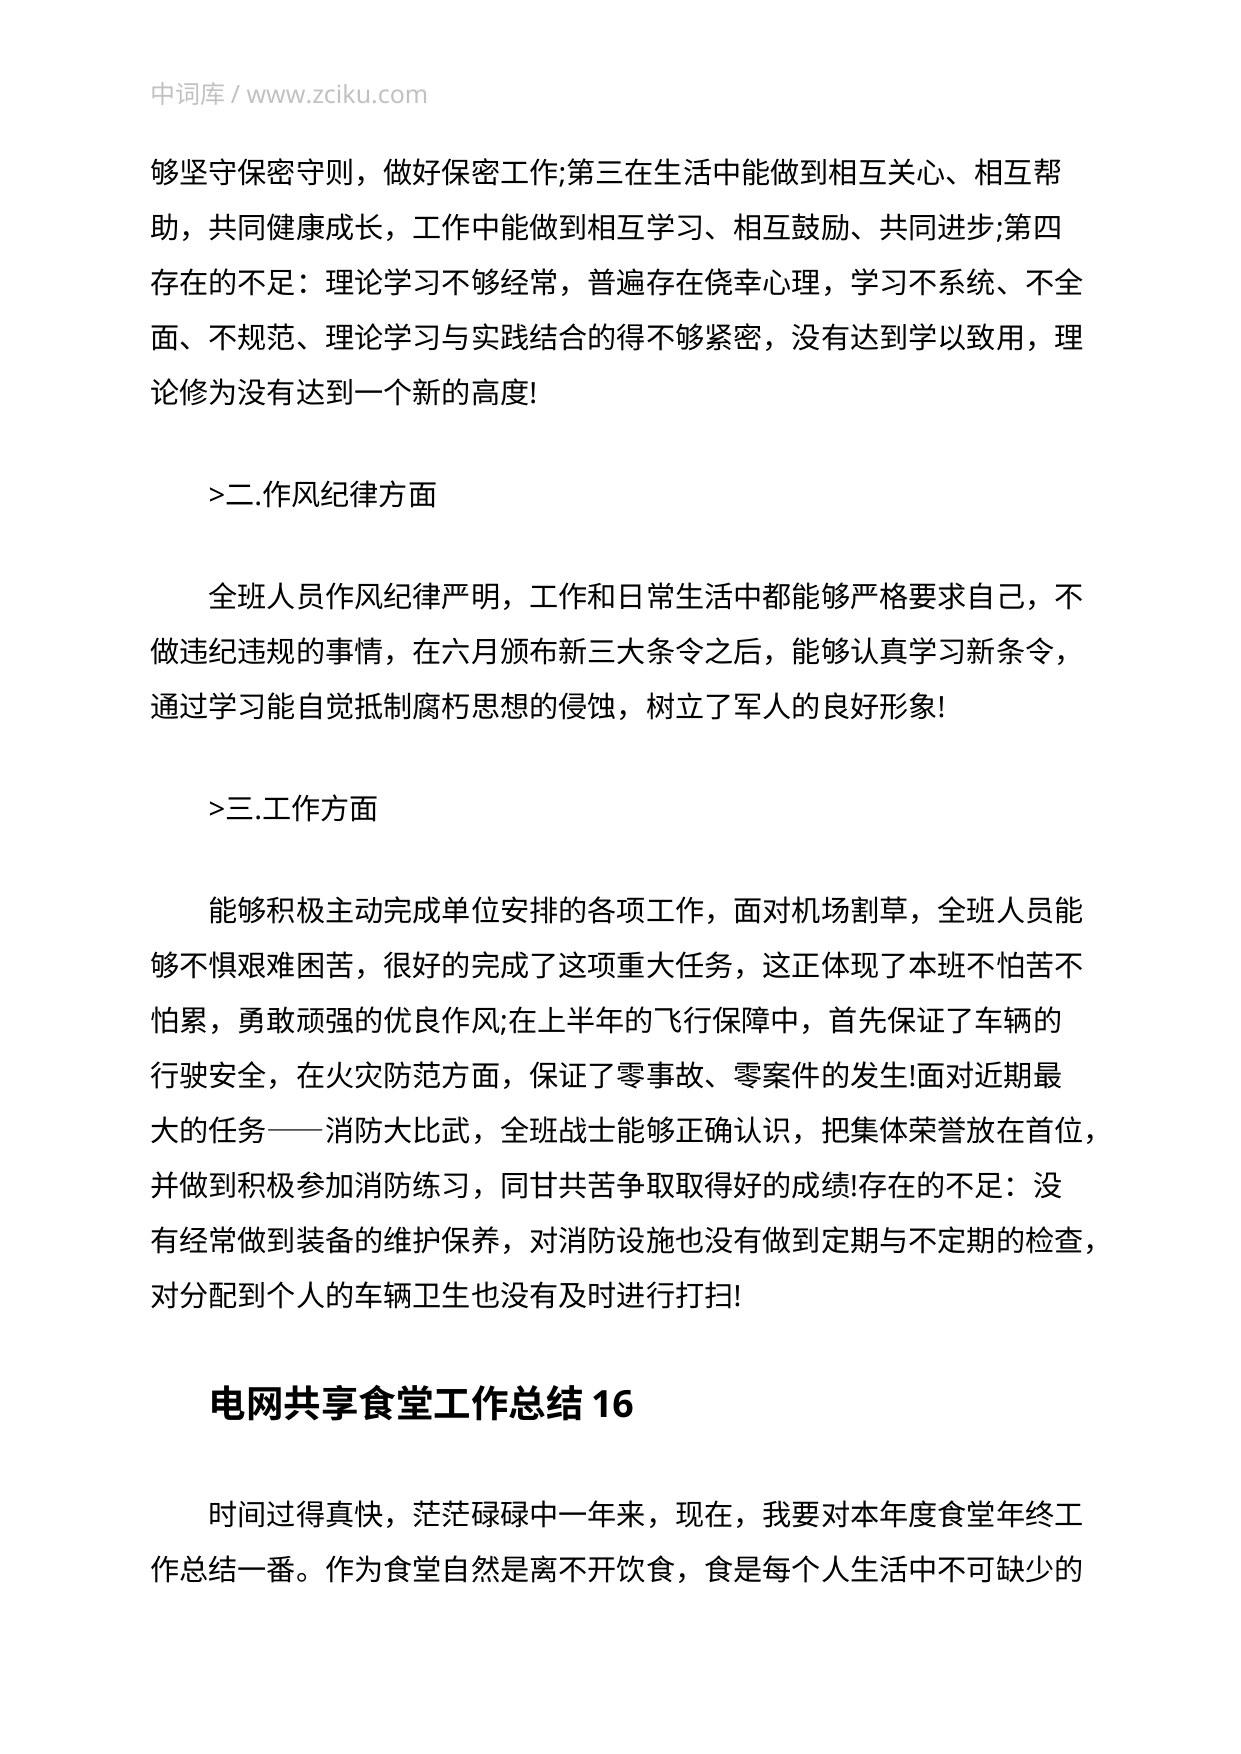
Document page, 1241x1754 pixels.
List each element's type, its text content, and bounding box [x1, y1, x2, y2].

text 电网共享食堂工作总结16 [150, 1374, 1090, 1428]
text 能够积极主动完成单位安排的各项工作，面对机场割草，全班人员能够不惧艰难困苦，很好的完成了这项重大任务，这正体现了本班不怕苦不怕累，勇敢顽强的优良作风;在上半年的飞行保障中，首先保证了车辆的行驶安全，在火灾防范方面，保证了零事故、零案件的发生!面对近期最大的任务——消防大比武，全班战士能够正确认识，把集体荣誉放在首位，并做到积极参加消防练习，同甘共苦争取取得好的成绩!存在的不足：没有经常做到装备的维护保养，对消防设施也没有做到定期与不定期的检查，对分配到个人的车辆卫生也没有及时进行打扫! [150, 887, 1090, 1314]
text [150, 150, 1090, 412]
text 全班人员作风纪律严明，工作和日常生活中都能够严格要求自己，不做违纪违规的事情，在六月颁布新三大条令之后，能够认真学习新条令，通过学习能自觉抵制腐朽思想的侵蚀，树立了军人的良好形象! [150, 574, 1090, 726]
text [150, 1492, 1090, 1589]
text >三.工作方面 [150, 786, 1090, 828]
text >二.作风纪律方面 [150, 472, 1090, 514]
